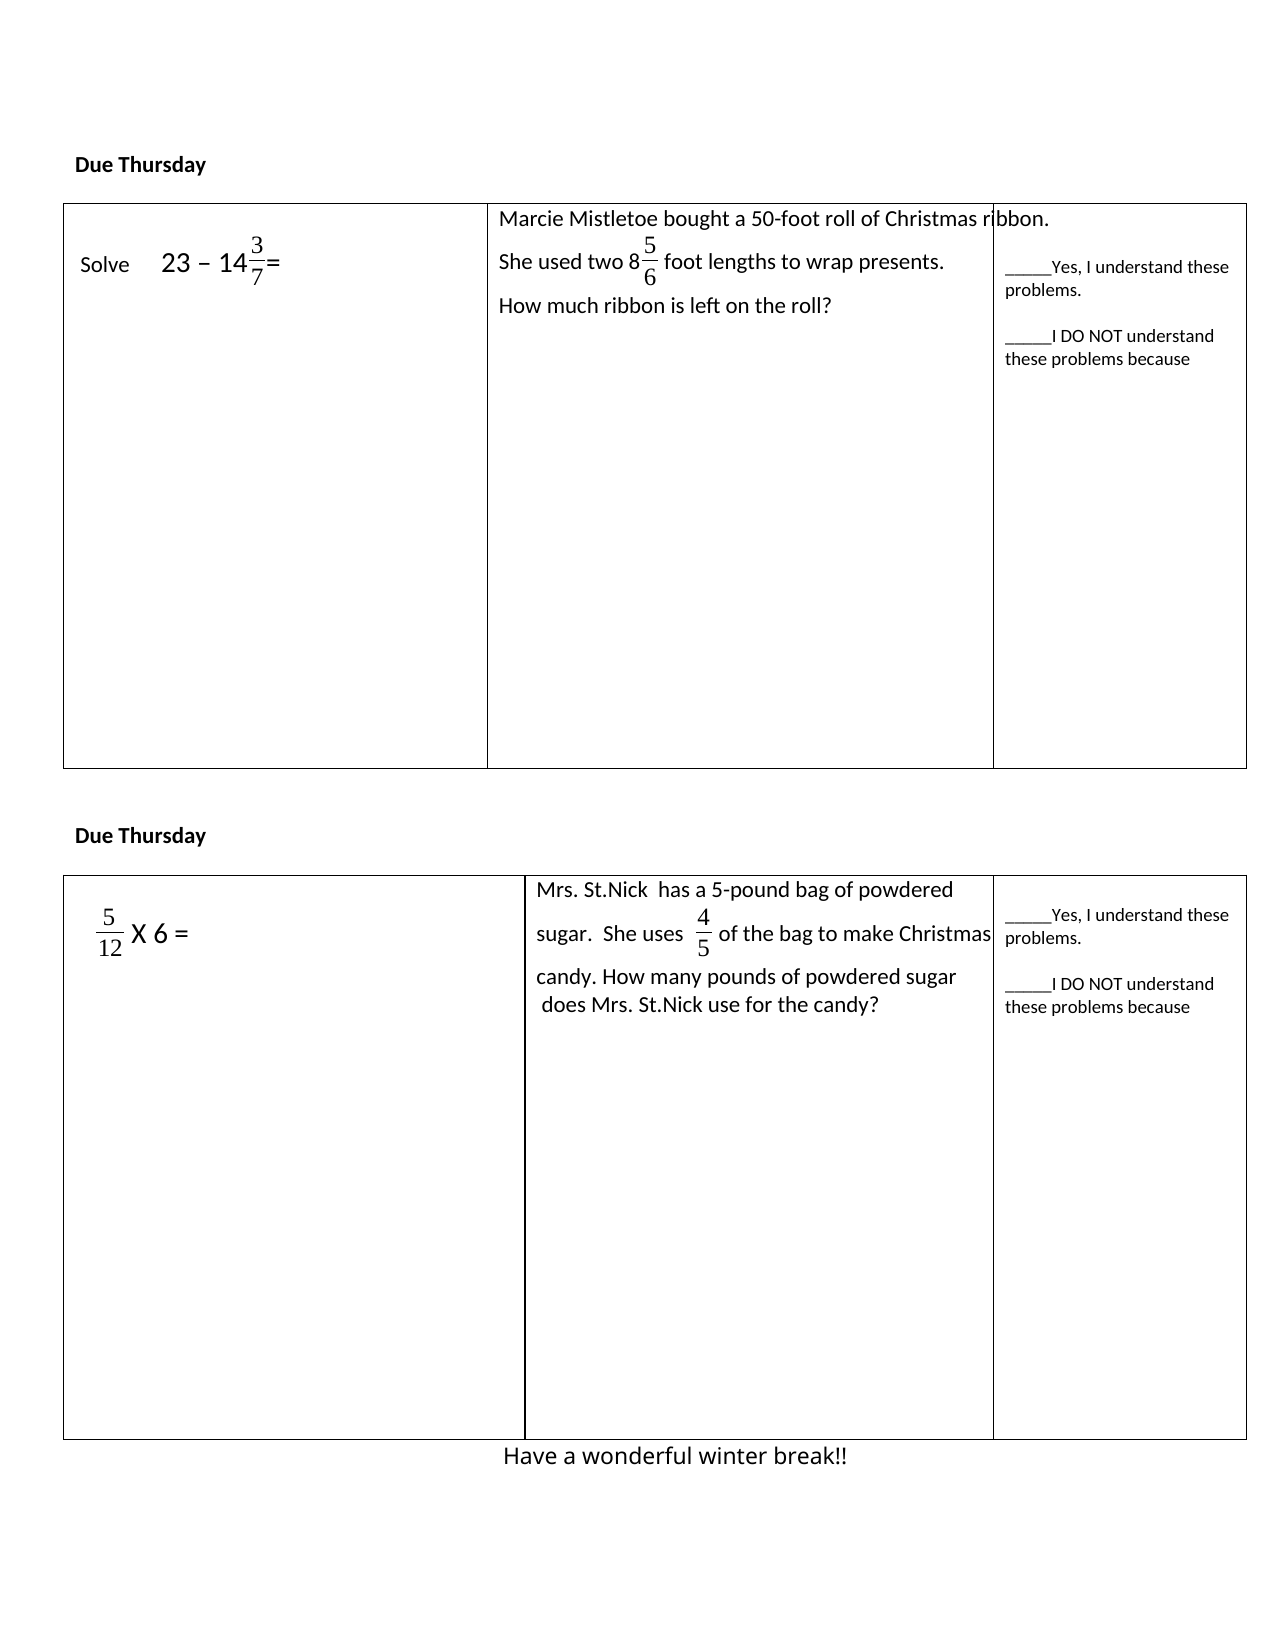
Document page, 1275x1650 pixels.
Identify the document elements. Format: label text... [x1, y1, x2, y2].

table_header _____Yes, I understand these problems. _____I DO NOT understand these problems because [994, 876, 1246, 1439]
text Have a wonderful winter break!! [75, 1440, 1275, 1471]
table_header X 6 = [64, 876, 524, 1439]
table_header Solve 23 – 14= [64, 204, 487, 767]
text Due Thursday [75, 150, 1275, 178]
table_header Mrs. St.Nick has a 5-pound bag of powdered sugar. She uses of the bag to make Christmas candy. How many pounds of powdered sugar does Mrs. St.Nick use for the candy? [526, 876, 993, 1439]
table_header _____Yes, I understand these problems. _____I DO NOT understand these problems because [994, 204, 1246, 767]
table_header Marcie Mistletoe bought a 50-foot roll of Christmas ribbon. She used two 8 foot lengths to wrap presents. How much ribbon is left on the roll? [488, 204, 993, 767]
text Due Thursday [75, 821, 1275, 849]
